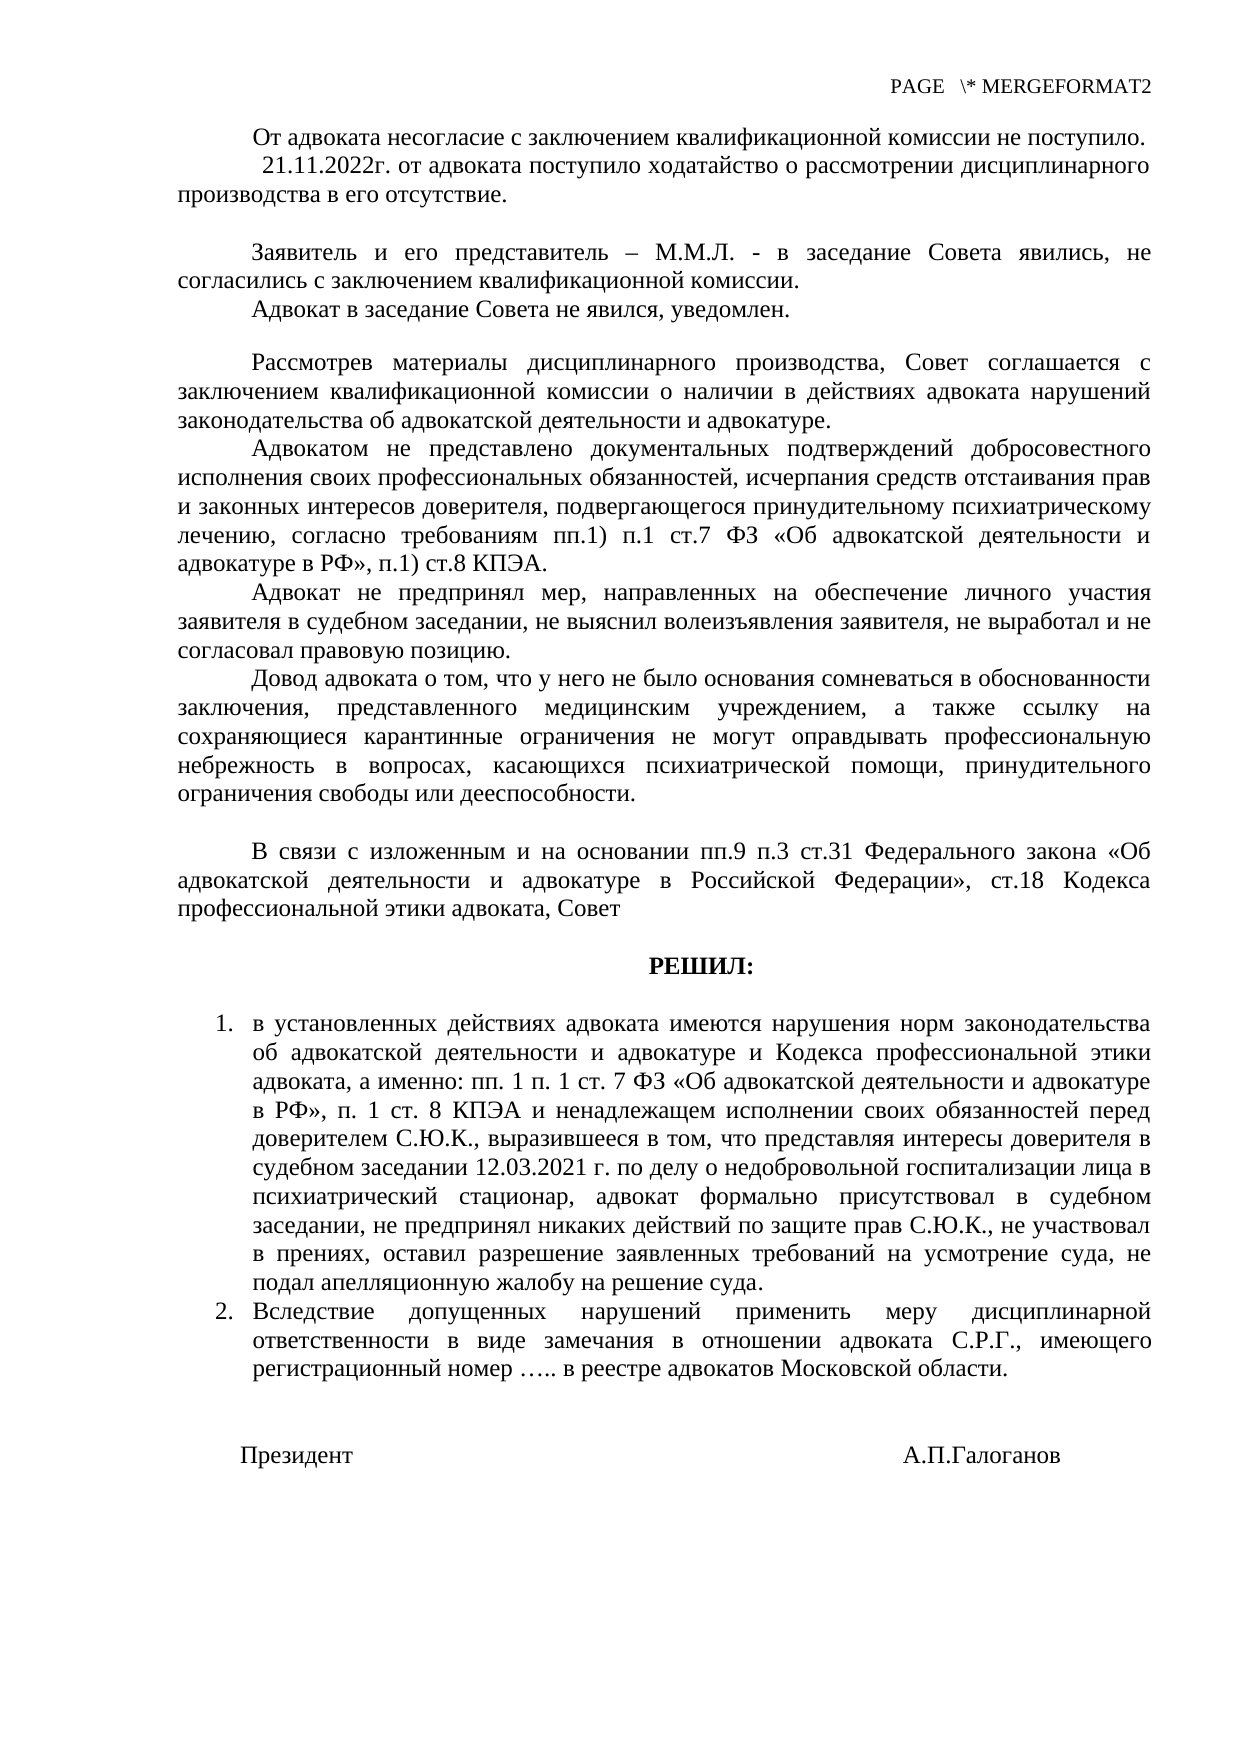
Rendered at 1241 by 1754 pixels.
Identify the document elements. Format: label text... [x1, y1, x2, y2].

text В связи с изложенным и на основании пп.9 п.3 ст.31 Федерального закона «Об адвокатской деятельности и адвокатуре в Российской Федерации», ст.18 Кодекса профессиональной этики адвоката, Совет [177, 836, 1152, 922]
text От адвоката несогласие с заключением квалификационной комиссии не поступило. [177, 122, 1152, 151]
text Довод адвоката о том, что у него не было основания сомневаться в обоснованности заключения, представленного медицинским учреждением, а также ссылку на сохраняющиеся карантинные ограничения не могут оправдывать профессиональную небрежность в вопросах, касающихся психиатрической помощи, принудительного ограничения свободы или дееспособности. [177, 663, 1152, 807]
text Рассмотрев материалы дисциплинарного производства, Совет соглашается с заключением квалификационной комиссии о наличии в действиях адвоката нарушений законодательства об адвокатской деятельности и адвокатуре. [177, 347, 1152, 433]
text РЕШИЛ: [177, 951, 1152, 980]
text Президент А.П.Галоганов [177, 1440, 1152, 1468]
text Адвокатом не представлено документальных подтверждений добросовестного исполнения своих профессиональных обязанностей, исчерпания средств отстаивания прав и законных интересов доверителя, подвергающегося принудительному психиатрическому лечению, согласно требованиям пп.1) п.1 ст.7 ФЗ «Об адвокатской деятельности и адвокатуре в РФ», п.1) ст.8 КПЭА. [177, 433, 1152, 577]
text Заявитель и его представитель – М.М.Л. - в заседание Совета явились, не согласились с заключением квалификационной комиссии. [177, 237, 1152, 294]
list в установленных действиях адвоката имеются нарушения норм законодательства об адвокатской деятельности и адвокатуре и Кодекса профессиональной этики адвоката, а именно: пп. 1 п. 1 ст. 7 ФЗ «Об адвокатской деятельности и адвокатуре в РФ», п. 1 ст. 8 КПЭА и ненадлежащем исполнении своих обязанностей перед доверителем С.Ю.К., выразившееся в том, что представляя интересы доверителя в судебном заседании 12.03.2021 г. по делу о недобровольной госпитализации лица в психиатрический стационар, адвокат формально присутствовал в судебном заседании, не предпринял никаких действий по защите прав С.Ю.К., не участвовал в прениях, оставил разрешение заявленных требований на усмотрение суда, не подал апелляционную жалобу на решение суда. [215, 1008, 1152, 1296]
text Адвокат в заседание Совета не явился, уведомлен. [177, 294, 1152, 323]
list Вследствие допущенных нарушений применить меру дисциплинарной ответственности в виде замечания в отношении адвоката С.Р.Г., имеющего регистрационный номер ….. в реестре адвокатов Московской области. [215, 1296, 1152, 1382]
text 21.11.2022г. от адвоката поступило ходатайство о рассмотрении дисциплинарного производства в его отсутствие. [177, 151, 1152, 208]
text Адвокат не предпринял мер, направленных на обеспечение личного участия заявителя в судебном заседании, не выяснил волеизъявления заявителя, не выработал и не согласовал правовую позицию. [177, 577, 1152, 663]
